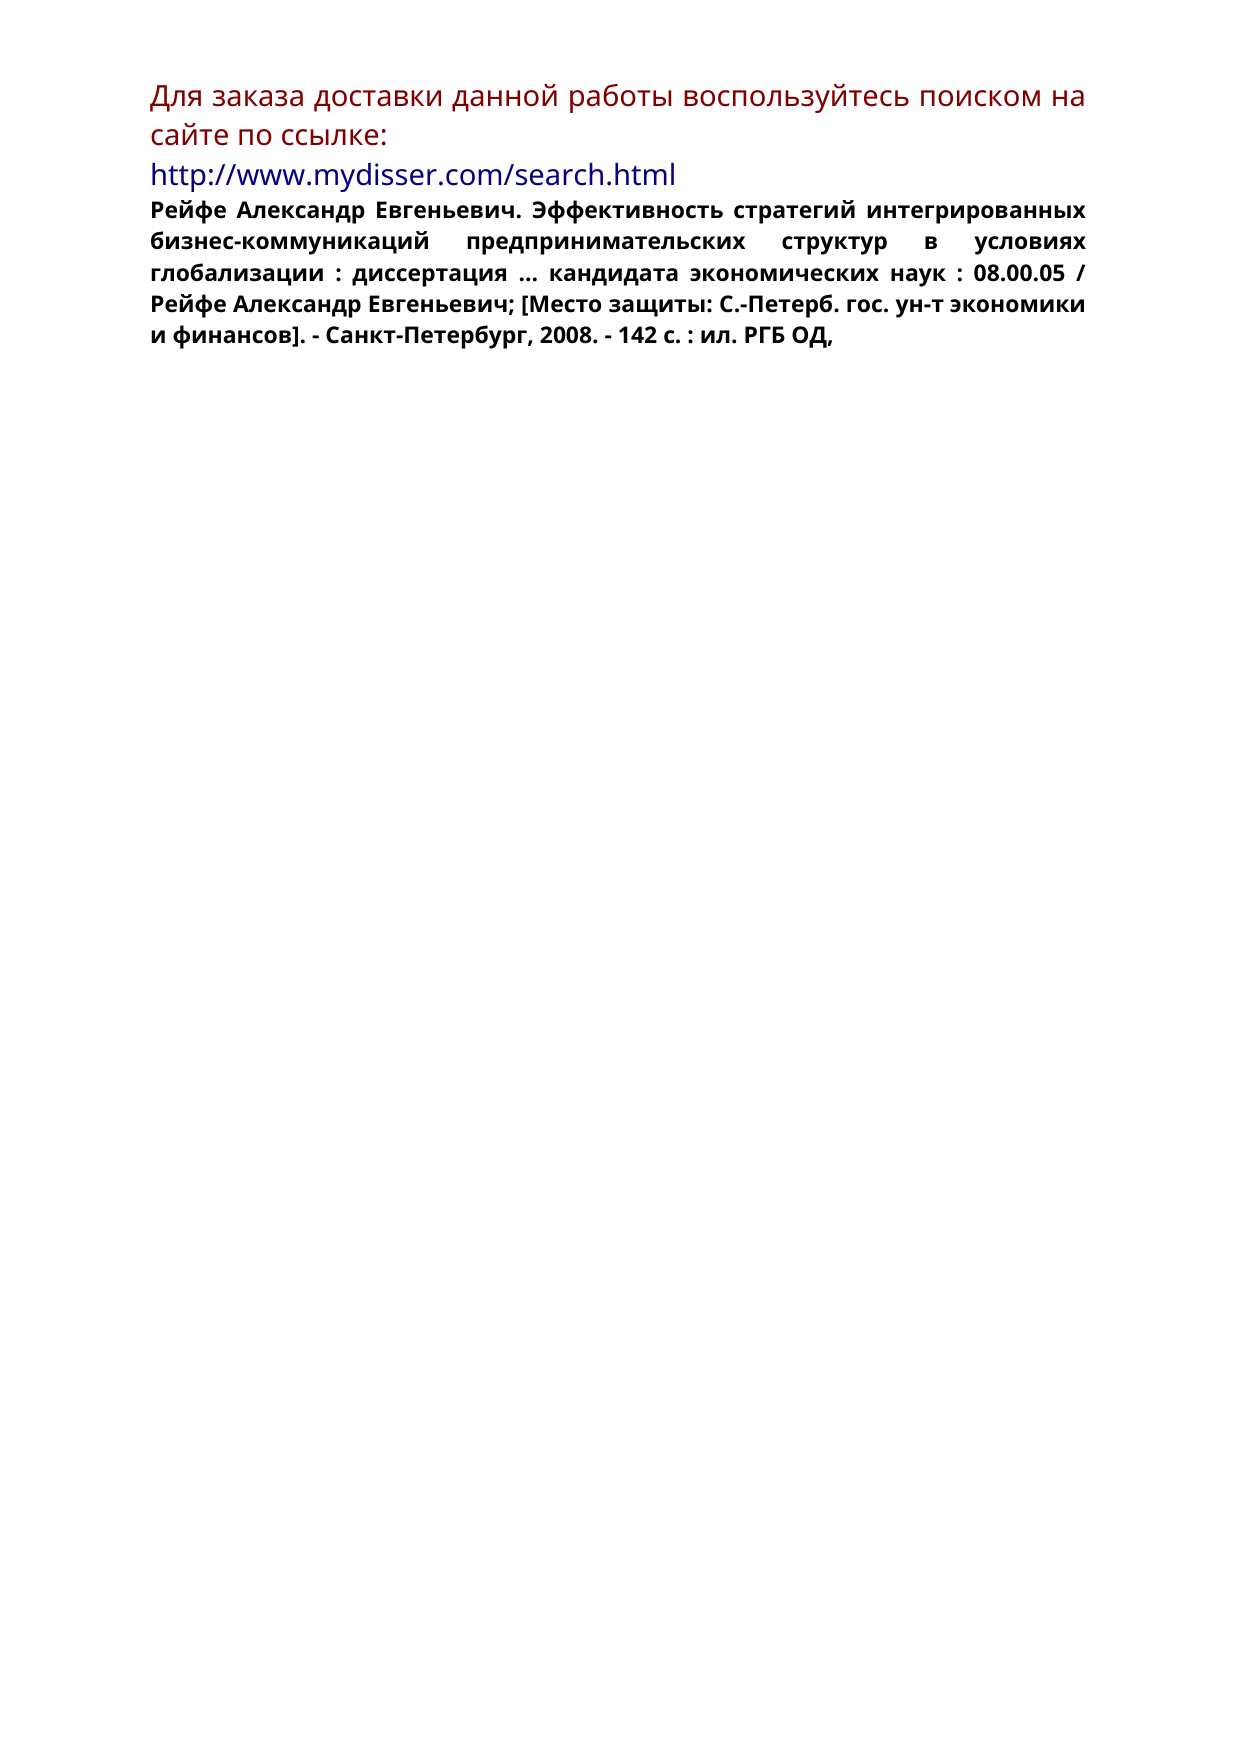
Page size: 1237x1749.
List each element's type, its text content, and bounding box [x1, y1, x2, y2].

text Рейфе Александр Евгеньевич. Эффективность стратегий интегрированных бизнес-коммуникаций предпринимательских структур в условиях глобализации : диссертация ... кандидата экономических наук : 08.00.05 / Рейфе Александр Евгеньевич; [Место защиты: С.-Петерб. гос. ун-т экономики и финансов]. - Санкт-Петербург, 2008. - 142 с. : ил. РГБ ОД, [150, 194, 1086, 350]
